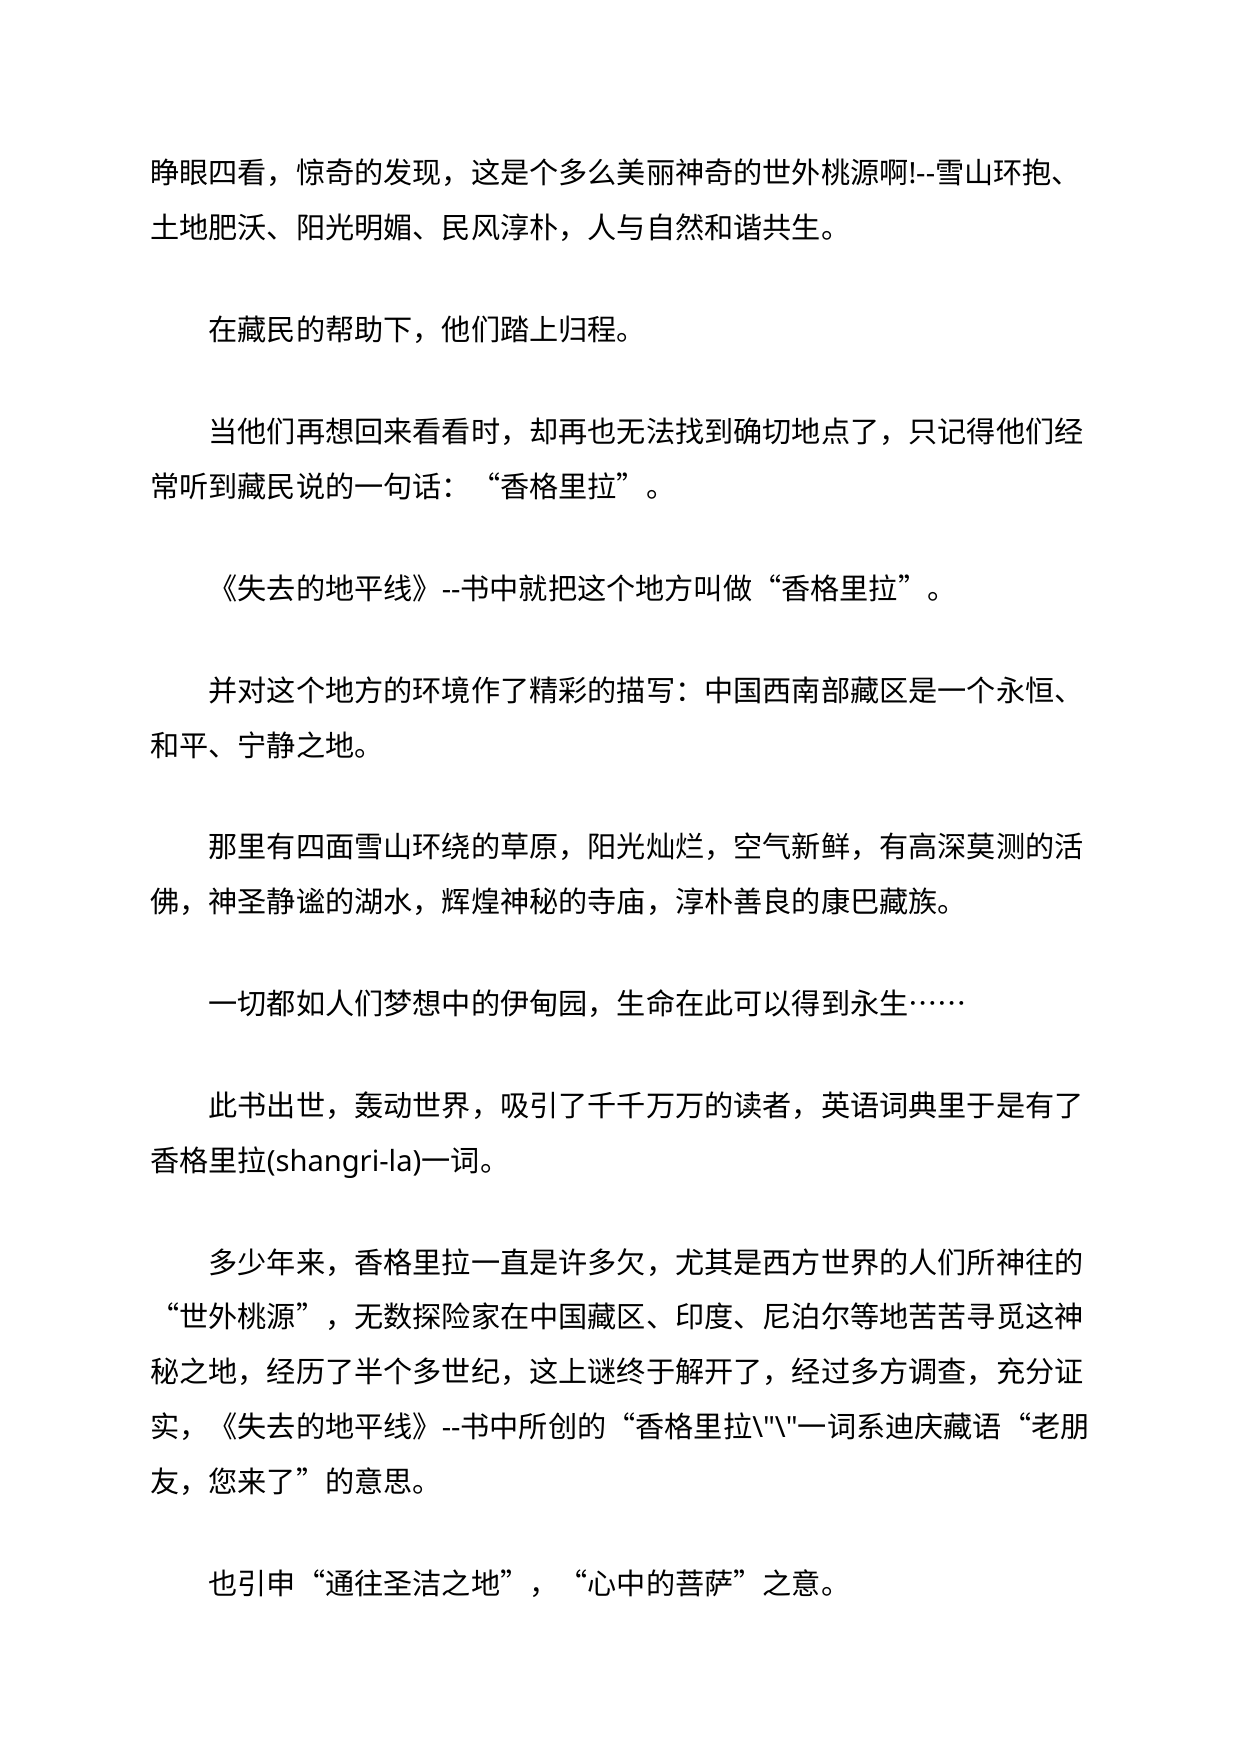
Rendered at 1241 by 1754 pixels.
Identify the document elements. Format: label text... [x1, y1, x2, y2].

text 那里有四面雪山环绕的草原，阳光灿烂，空气新鲜，有高深莫测的活佛，神圣静谧的湖水，辉煌神秘的寺庙，淳朴善良的康巴藏族。 [150, 824, 1090, 921]
text 多少年来，香格里拉一直是许多欠，尤其是西方世界的人们所神往的“世外桃源”，无数探险家在中国藏区、印度、尼泊尔等地苦苦寻觅这神秘之地，经历了半个多世纪，这上谜终于解开了，经过多方调查，充分证实，《失去的地平线》--书中所创的“香格里拉\"\"一词系迪庆藏语“老朋友，您来了”的意思。 [150, 1239, 1090, 1501]
text 并对这个地方的环境作了精彩的描写：中国西南部藏区是一个永恒、和平、宁静之地。 [150, 667, 1090, 764]
text 在藏民的帮助下，他们踏上归程。 [150, 307, 1090, 349]
text 也引申“通往圣洁之地”，“心中的菩萨”之意。 [150, 1561, 1090, 1603]
text 当他们再想回来看看时，却再也无法找到确切地点了，只记得他们经常听到藏民说的一句话：“香格里拉”。 [150, 408, 1090, 506]
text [150, 150, 1090, 247]
text 此书出世，轰动世界，吸引了千千万万的读者，英语词典里于是有了香格里拉(shangri-la)一词。 [150, 1082, 1090, 1179]
text 一切都如人们梦想中的伊甸园，生命在此可以得到永生…… [150, 981, 1090, 1023]
text 《失去的地平线》--书中就把这个地方叫做“香格里拉”。 [150, 565, 1090, 608]
